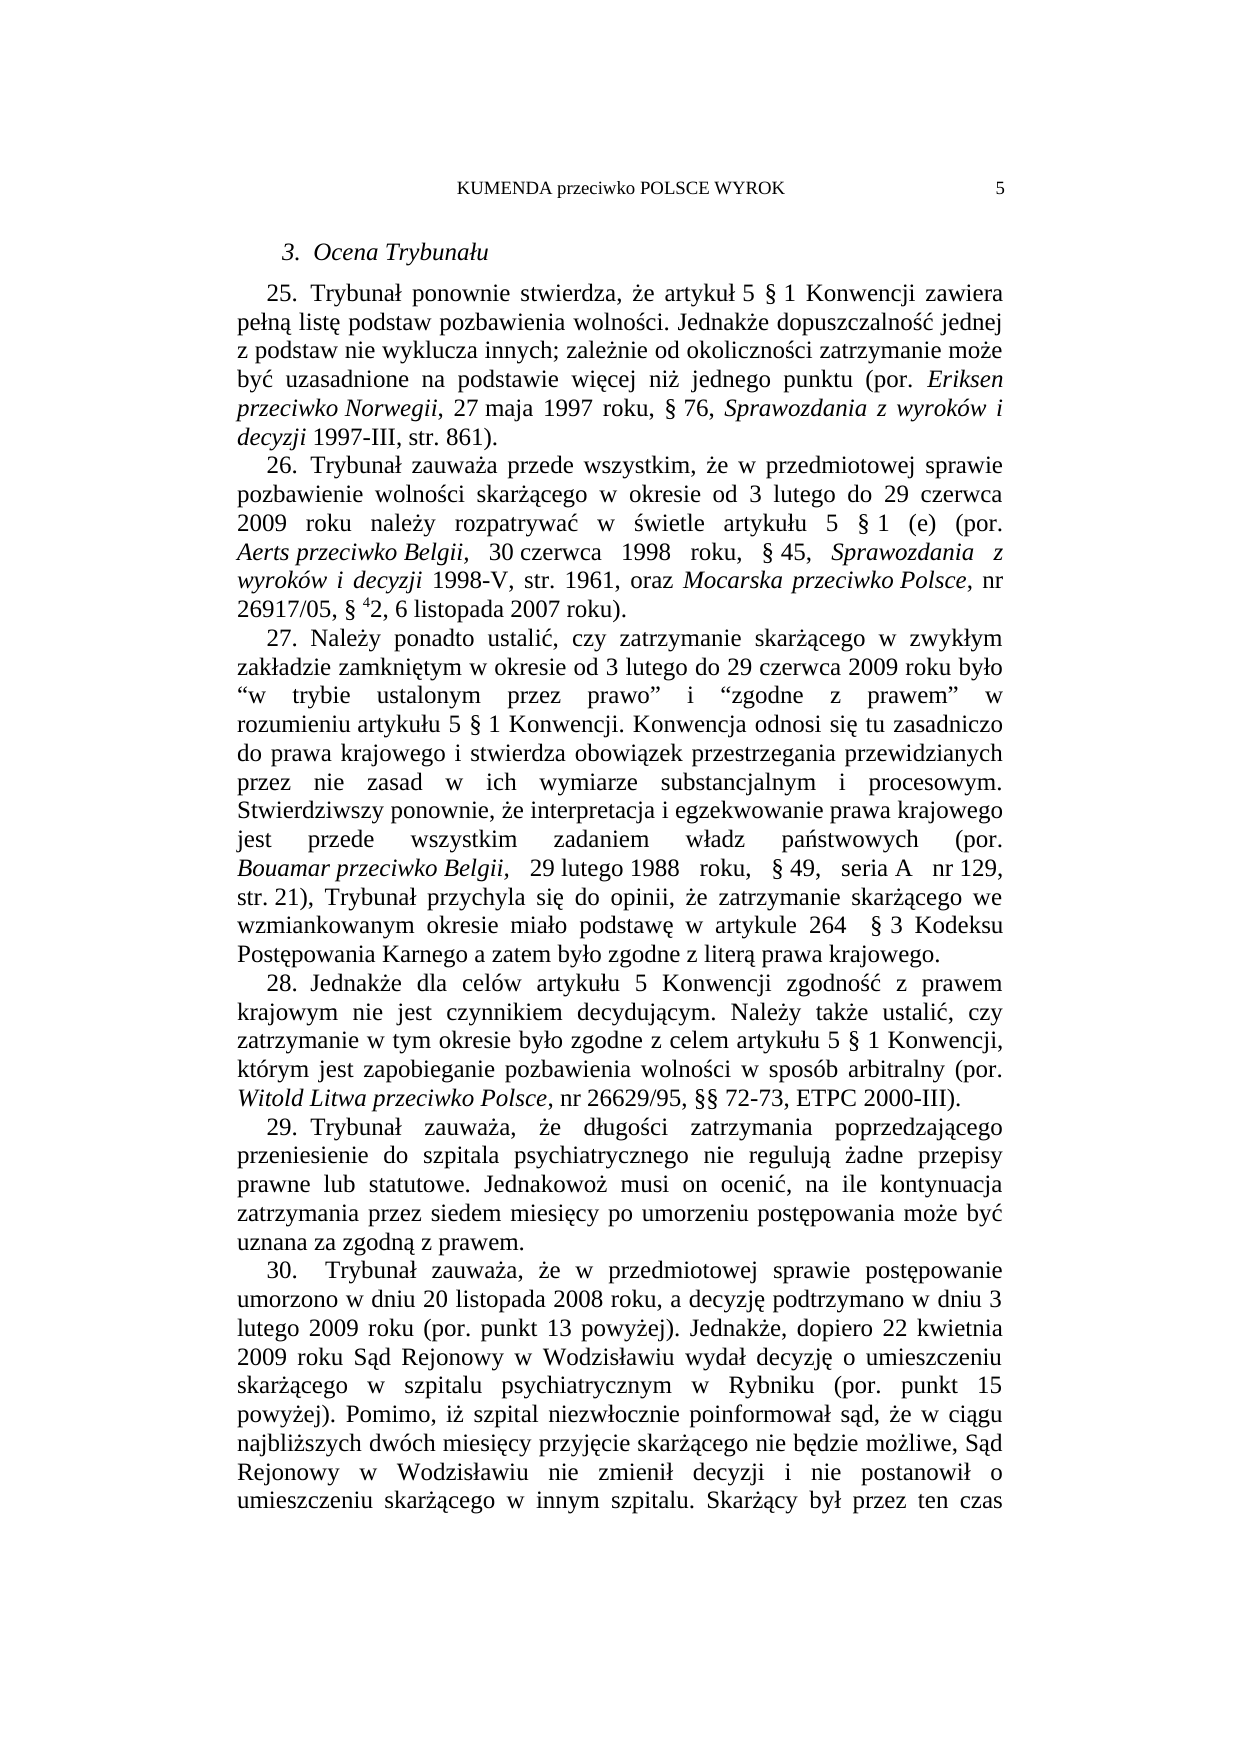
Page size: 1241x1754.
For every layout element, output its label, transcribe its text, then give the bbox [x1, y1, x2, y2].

text 28. Jednakże dla celów artykułu 5 Konwencji zgodność z prawem krajowym nie jest czynnikiem decydującym. Należy także ustalić, czy zatrzymanie w tym okresie było zgodne z celem artykułu 5 § 1 Konwencji, którym jest zapobieganie pozbawienia wolności w sposób arbitralny (por. Witold Litwa przeciwko Polsce, nr 26629/95, §§ 72-73, ETPC 2000-III). [237, 968, 1003, 1112]
text 27. Należy ponadto ustalić, czy zatrzymanie skarżącego w zwykłym zakładzie zamkniętym w okresie od 3 lutego do 29 czerwca 2009 roku było “w trybie ustalonym przez prawo” i “zgodne z prawem” w rozumieniu artykułu 5 § 1 Konwencji. Konwencja odnosi się tu zasadniczo do prawa krajowego i stwierdza obowiązek przestrzegania przewidzianych przez nie zasad w ich wymiarze substancjalnym i procesowym. Stwierdziwszy ponownie, że interpretacja i egzekwowanie prawa krajowego jest przede wszystkim zadaniem władz państwowych (por. Bouamar przeciwko Belgii, 29 lutego 1988 roku, § 49, seria A nr 129, str. 21), Trybunał przychyla się do opinii, że zatrzymanie skarżącego we wzmiankowanym okresie miało podstawę w artykule 264 § 3 Kodeksu Postępowania Karnego a zatem było zgodne z literą prawa krajowego. [237, 623, 1003, 968]
text 3. Ocena Trybunału [282, 237, 1003, 266]
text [237, 1256, 1003, 1514]
text 25. Trybunał ponownie stwierdza, że artykuł 5 § 1 Konwencji zawiera pełną listę podstaw pozbawienia wolności. Jednakże dopuszczalność jednej z podstaw nie wyklucza innych; zależnie od okoliczności zatrzymanie może być uzasadnione na podstawie więcej niż jednego punktu (por. Eriksen przeciwko Norwegii, 27 maja 1997 roku, § 76, Sprawozdania z wyroków i decyzji 1997-III, str. 861). [237, 278, 1003, 451]
text 26. Trybunał zauważa przede wszystkim, że w przedmiotowej sprawie pozbawienie wolności skarżącego w okresie od 3 lutego do 29 czerwca 2009 roku należy rozpatrywać w świetle artykułu 5 § 1 (e) (por. Aerts przeciwko Belgii, 30 czerwca 1998 roku, § 45, Sprawozdania z wyroków i decyzji 1998-V, str. 1961, oraz Mocarska przeciwko Polsce, nr 26917/05, § 42, 6 listopada 2007 roku). [237, 451, 1003, 623]
text 29. Trybunał zauważa, że długości zatrzymania poprzedzającego przeniesienie do szpitala psychiatrycznego nie regulują żadne przepisy prawne lub statutowe. Jednakowoż musi on ocenić, na ile kontynuacja zatrzymania przez siedem miesięcy po umorzeniu postępowania może być uznana za zgodną z prawem. [237, 1112, 1003, 1256]
